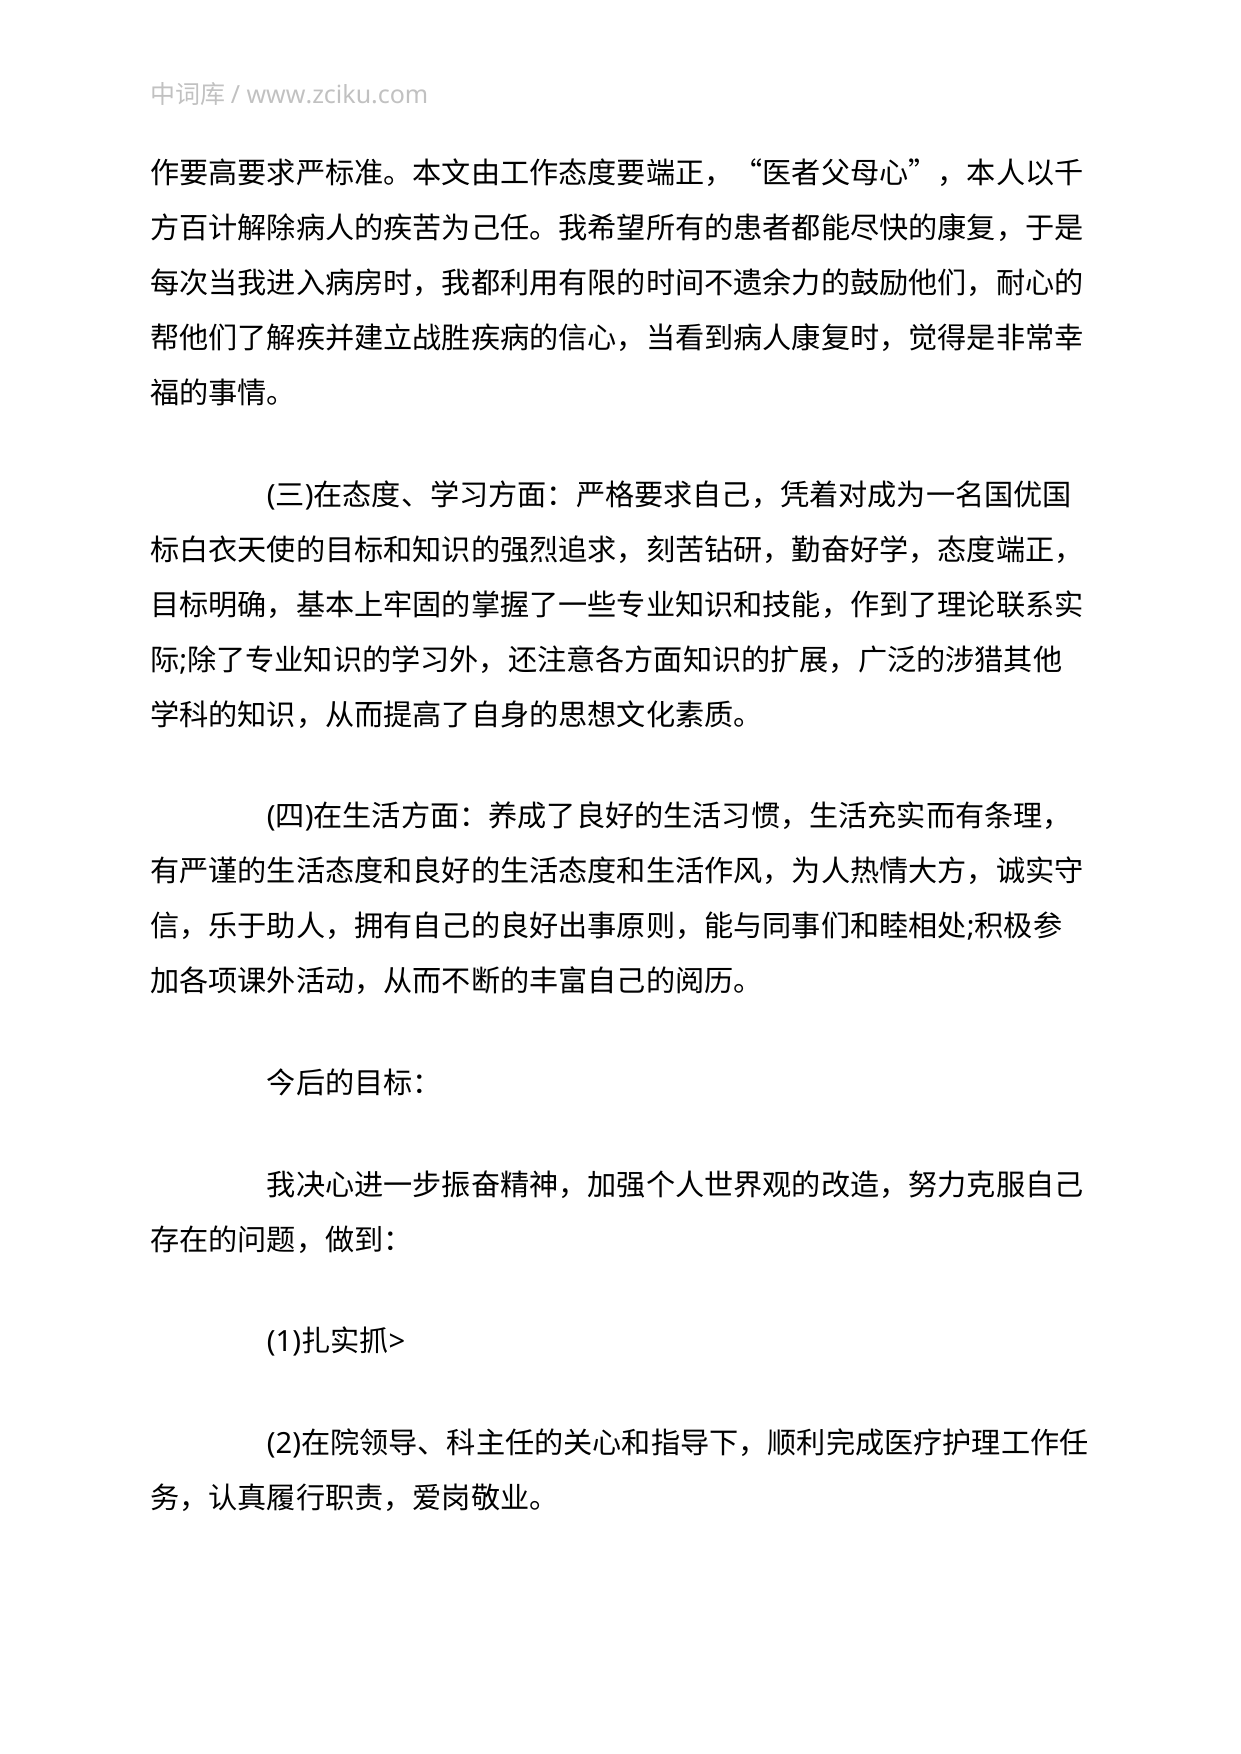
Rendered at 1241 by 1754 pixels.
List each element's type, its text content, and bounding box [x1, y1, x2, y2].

text (1)扎实抓> [150, 1318, 1090, 1360]
text 今后的目标： [150, 1059, 1090, 1102]
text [150, 150, 1090, 412]
text (2)在院领导、科主任的关心和指导下，顺利完成医疗护理工作任务，认真履行职责，爱岗敬业。 [150, 1420, 1090, 1517]
text (三)在态度、学习方面：严格要求自己，凭着对成为一名国优国标白衣天使的目标和知识的强烈追求，刻苦钻研，勤奋好学，态度端正，目标明确，基本上牢固的掌握了一些专业知识和技能，作到了理论联系实际;除了专业知识的学习外，还注意各方面知识的扩展，广泛的涉猎其他学科的知识，从而提高了自身的思想文化素质。 [150, 471, 1090, 733]
text (四)在生活方面：养成了良好的生活习惯，生活充实而有条理，有严谨的生活态度和良好的生活态度和生活作风，为人热情大方，诚实守信，乐于助人，拥有自己的良好出事原则，能与同事们和睦相处;积极参加各项课外活动，从而不断的丰富自己的阅历。 [150, 793, 1090, 1000]
text 我决心进一步振奋精神，加强个人世界观的改造，努力克服自己存在的问题，做到： [150, 1161, 1090, 1258]
